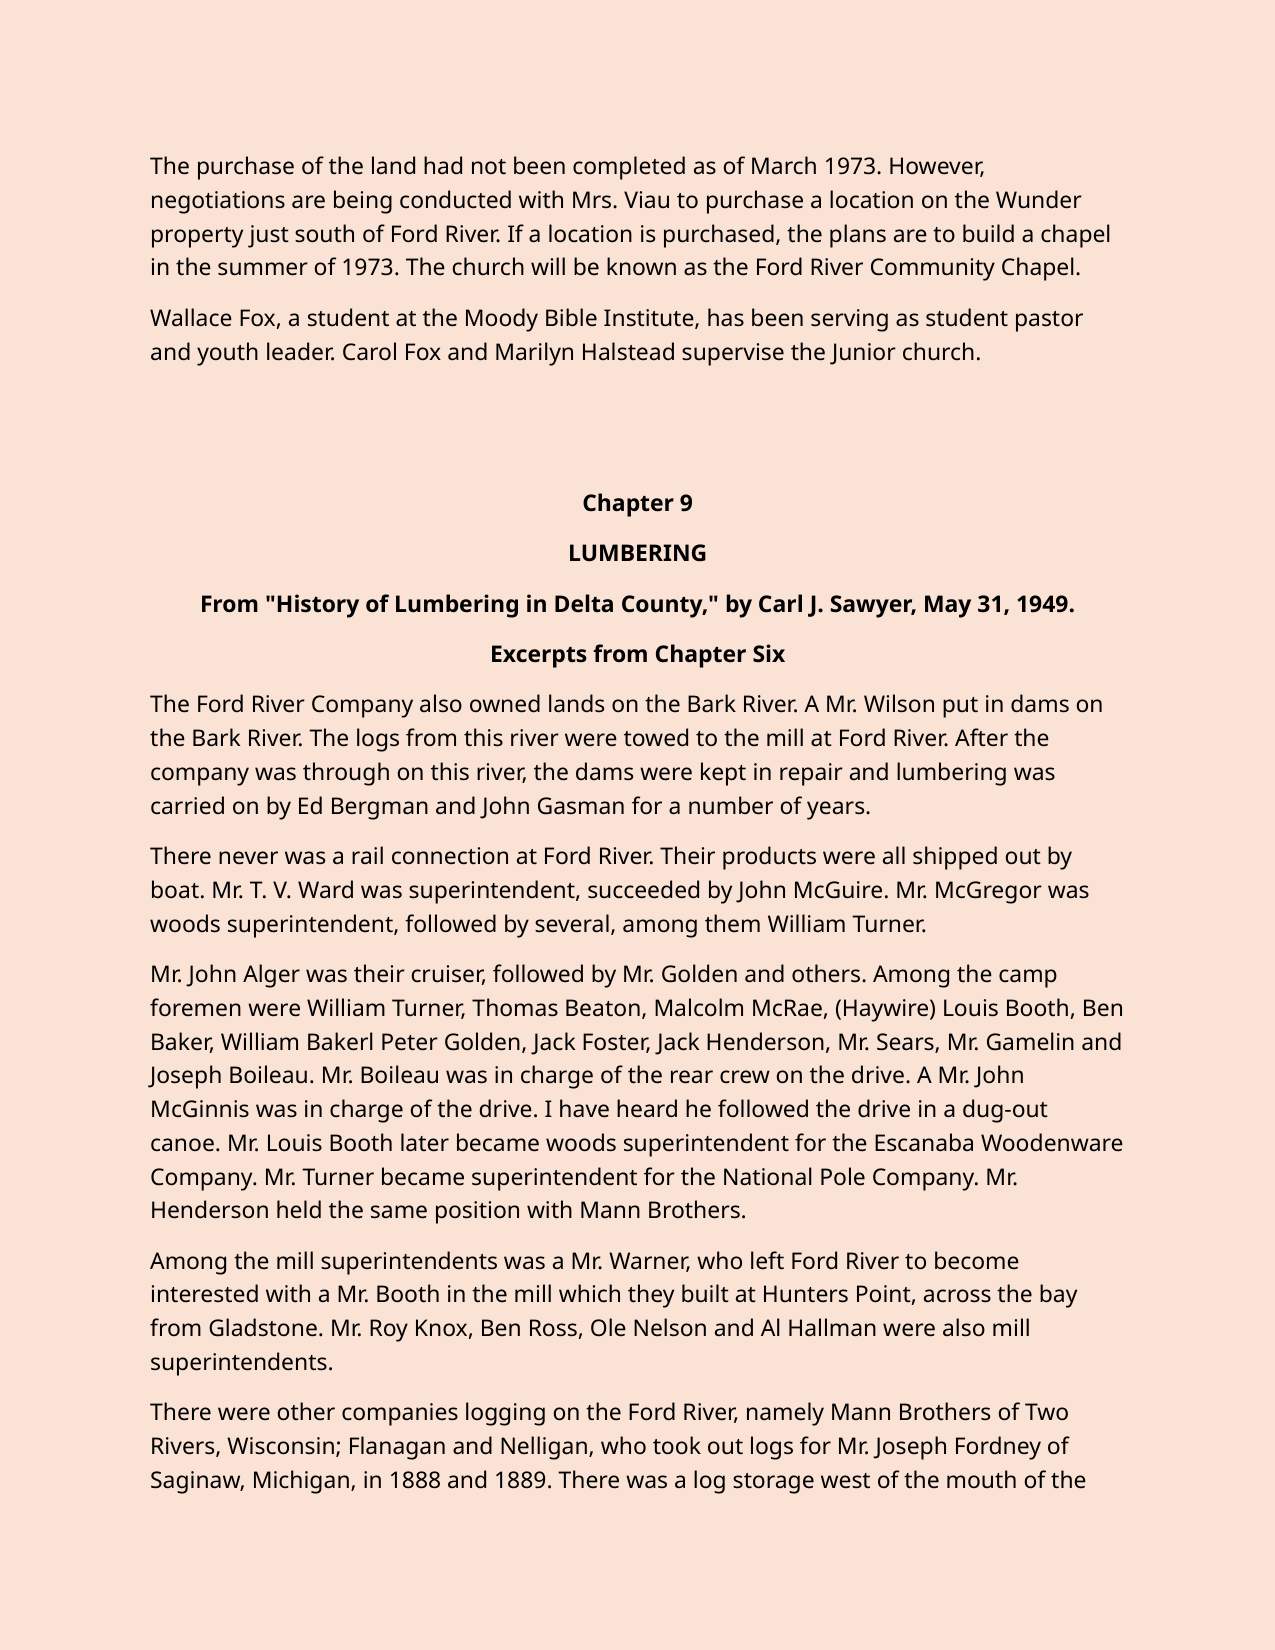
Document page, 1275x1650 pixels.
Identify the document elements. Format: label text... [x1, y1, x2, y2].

text Excerpts from Chapter Six [150, 638, 1125, 669]
text There never was a rail connection at Ford River. Their products were all shipped out by boat. Mr. T. V. Ward was superintendent, succeeded by John McGuire. Mr. McGregor was woods superintendent, followed by several, among them William Turner. [150, 840, 1125, 939]
text Wallace Fox, a student at the Moody Bible Institute, has been serving as student pastor and youth leader. Carol Fox and Marilyn Halstead supervise the Junior church. [150, 302, 1125, 367]
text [150, 1396, 1125, 1495]
text From "History of Lumbering in Delta County," by Carl J. Sawyer, May 31, 1949. [150, 587, 1125, 619]
text The purchase of the land had not been completed as of March 1973. However, negotiations are being conducted with Mrs. Viau to purchase a location on the Wunder property just south of Ford River. If a location is purchased, the plans are to build a chapel in the summer of 1973. The church will be known as the Ford River Community Chapel. [150, 150, 1125, 282]
text Chapter 9 [150, 487, 1125, 518]
text LUMBERING [150, 537, 1125, 568]
text Among the mill superintendents was a Mr. Warner, who left Ford River to become interested with a Mr. Booth in the mill which they built at Hunters Point, across the bay from Gladstone. Mr. Roy Knox, Ben Ross, Ole Nelson and Al Hallman were also mill superintendents. [150, 1244, 1125, 1377]
text Mr. John Alger was their cruiser, followed by Mr. Golden and others. Among the camp foremen were William Turner, Thomas Beaton, Malcolm McRae, (Haywire) Louis Booth, Ben Baker, William Bakerl Peter Golden, Jack Foster, Jack Henderson, Mr. Sears, Mr. Gamelin and Joseph Boileau. Mr. Boileau was in charge of the rear crew on the drive. A Mr. John McGinnis was in charge of the drive. I have heard he followed the drive in a dug-out canoe. Mr. Louis Booth later became woods superintendent for the Escanaba Woodenware Company. Mr. Turner became superintendent for the National Pole Company. Mr. Henderson held the same position with Mann Brothers. [150, 958, 1125, 1225]
text The Ford River Company also owned lands on the Bark River. A Mr. Wilson put in dams on the Bark River. The logs from this river were towed to the mill at Ford River. After the company was through on this river, the dams were kept in repair and lumbering was carried on by Ed Bergman and John Gasman for a number of years. [150, 688, 1125, 821]
